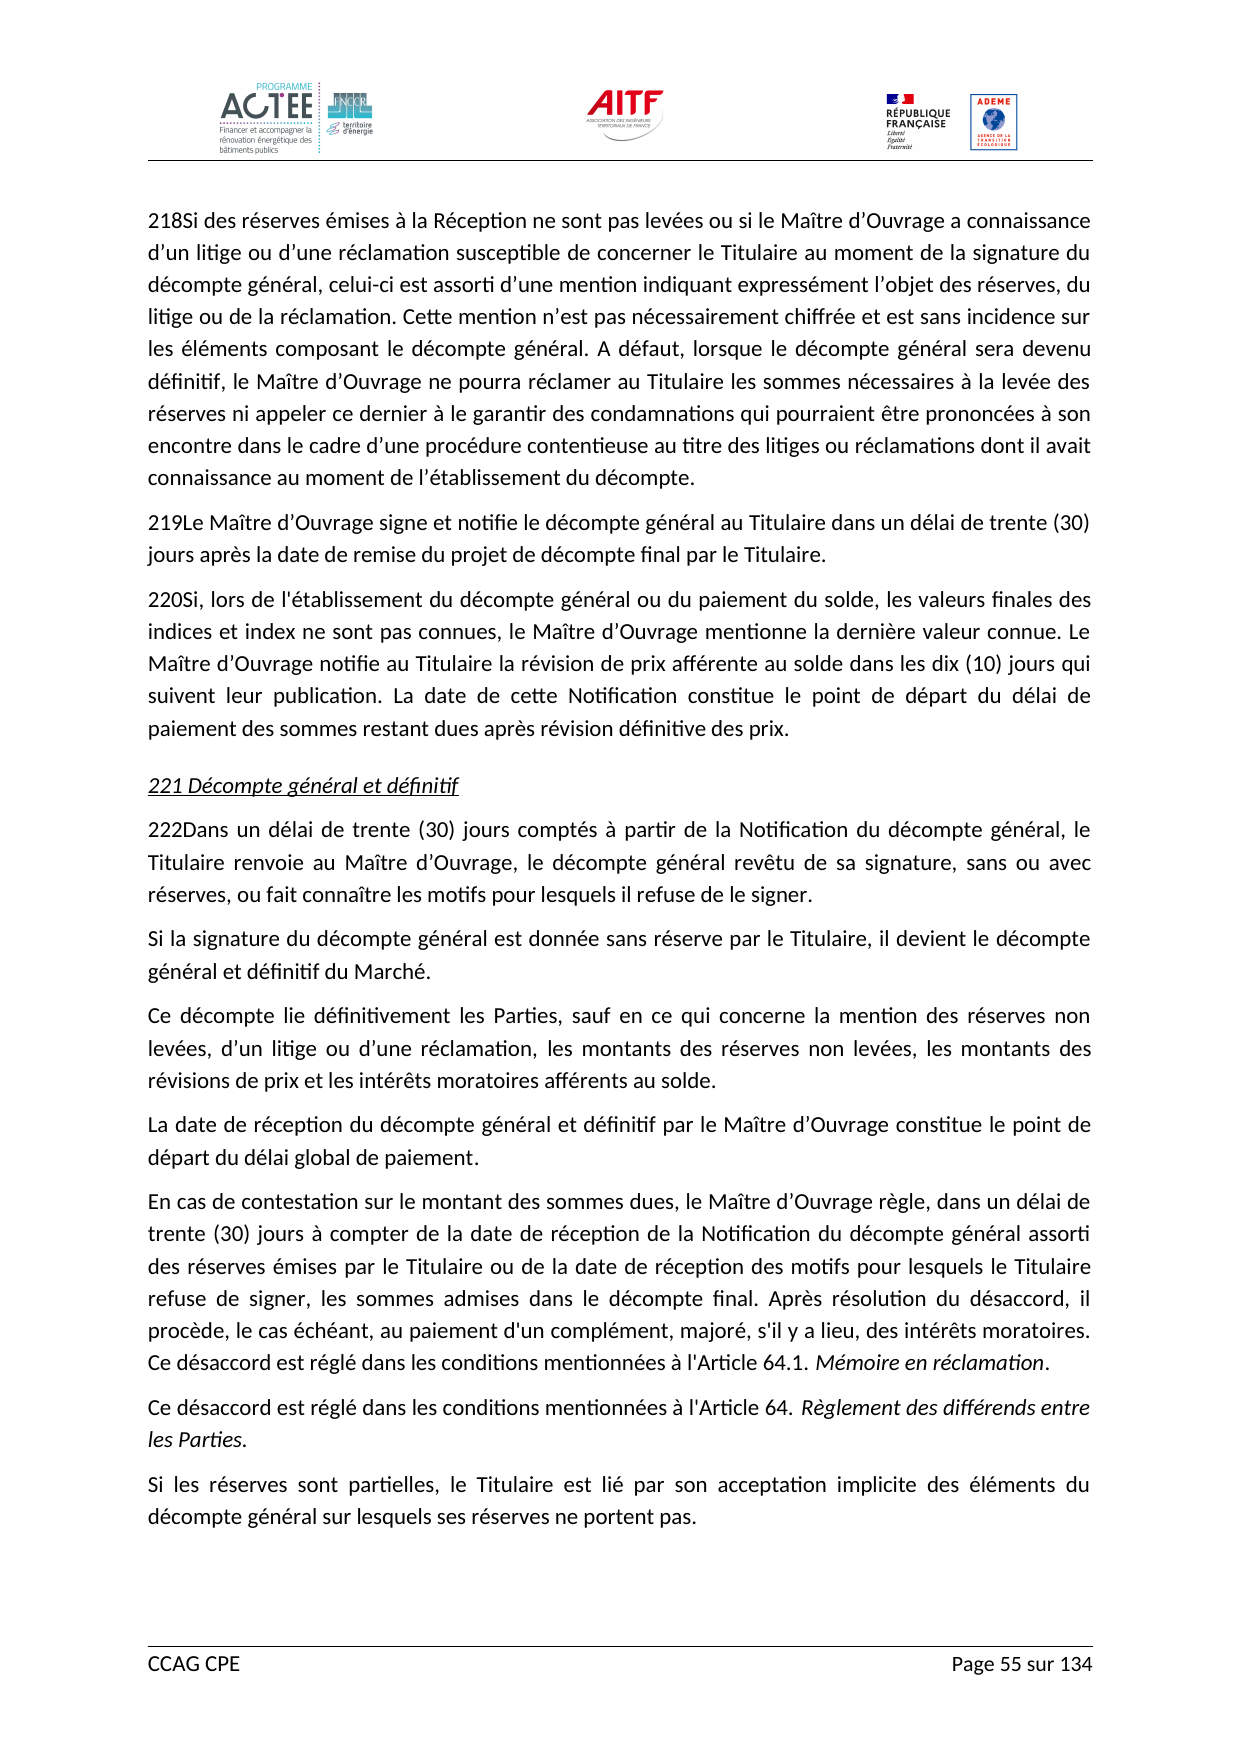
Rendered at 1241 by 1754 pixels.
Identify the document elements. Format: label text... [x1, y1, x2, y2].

subtitle Décompte général et définitif [148, 771, 1093, 799]
text Le Maître d’Ouvrage signe et notifie le décompte général au Titulaire dans un délai de trente (30) jours après la date de remise du projet de décompte final par le Titulaire. [148, 508, 1093, 568]
picture [213, 74, 377, 159]
text Si la signature du décompte général est donnée sans réserve par le Titulaire, il devient le décompte général et définitif du Marché. [148, 924, 1093, 985]
text Dans un délai de trente (30) jours comptés à partir de la Notification du décompte général, le Titulaire renvoie au Maître d’Ouvrage, le décompte général revêtu de sa signature, sans ou avec réserves, ou fait connaître les motifs pour lesquels il refuse de le signer. [148, 816, 1093, 908]
text Si des réserves émises à la Réception ne sont pas levées ou si le Maître d’Ouvrage a connaissance d’un litige ou d’une réclamation susceptible de concerner le Titulaire au moment de la signature du décompte général, celui-ci est assorti d’une mention indiquant expressément l’objet des réserves, du litige ou de la réclamation. Cette mention n’est pas nécessairement chiffrée et est sans incidence sur les éléments composant le décompte général. A défaut, lorsque le décompte général sera devenu définitif, le Maître d’Ouvrage ne pourra réclamer au Titulaire les sommes nécessaires à la levée des réserves ni appeler ce dernier à le garantir des condamnations qui pourraient être prononcées à son encontre dans le cadre d’une procédure contentieuse au titre des litiges ou réclamations dont il avait connaissance au moment de l’établissement du décompte. [148, 206, 1093, 491]
picture [582, 73, 667, 159]
text Ce désaccord est réglé dans les conditions mentionnées à l'Article 64. Règlement des différends entre les Parties. [148, 1393, 1093, 1453]
picture [877, 84, 1027, 159]
text Si les réserves sont partielles, le Titulaire est lié par son acceptation implicite des éléments du décompte général sur lesquels ses réserves ne portent pas. [148, 1470, 1093, 1530]
text En cas de contestation sur le montant des sommes dues, le Maître d’Ouvrage règle, dans un délai de trente (30) jours à compter de la date de réception de la Notification du décompte général assorti des réserves émises par le Titulaire ou de la date de réception des motifs pour lesquels le Titulaire refuse de signer, les sommes admises dans le décompte final. Après résolution du désaccord, il procède, le cas échéant, au paiement d'un complément, majoré, s'il y a lieu, des intérêts moratoires. Ce désaccord est réglé dans les conditions mentionnées à l'Article 64.1. Mémoire en réclamation. [148, 1187, 1093, 1376]
text La date de réception du décompte général et définitif par le Maître d’Ouvrage constitue le point de départ du délai global de paiement. [148, 1111, 1093, 1171]
text Ce décompte lie définitivement les Parties, sauf en ce qui concerne la mention des réserves non levées, d’un litige ou d’une réclamation, les montants des réserves non levées, les montants des révisions de prix et les intérêts moratoires afférents au solde. [148, 1001, 1093, 1094]
text Si, lors de l'établissement du décompte général ou du paiement du solde, les valeurs finales des indices et index ne sont pas connues, le Maître d’Ouvrage mentionne la dernière valeur connue. Le Maître d’Ouvrage notifie au Titulaire la révision de prix afférente au solde dans les dix (10) jours qui suivent leur publication. La date de cette Notification constitue le point de départ du délai de paiement des sommes restant dues après révision définitive des prix. [148, 585, 1093, 742]
